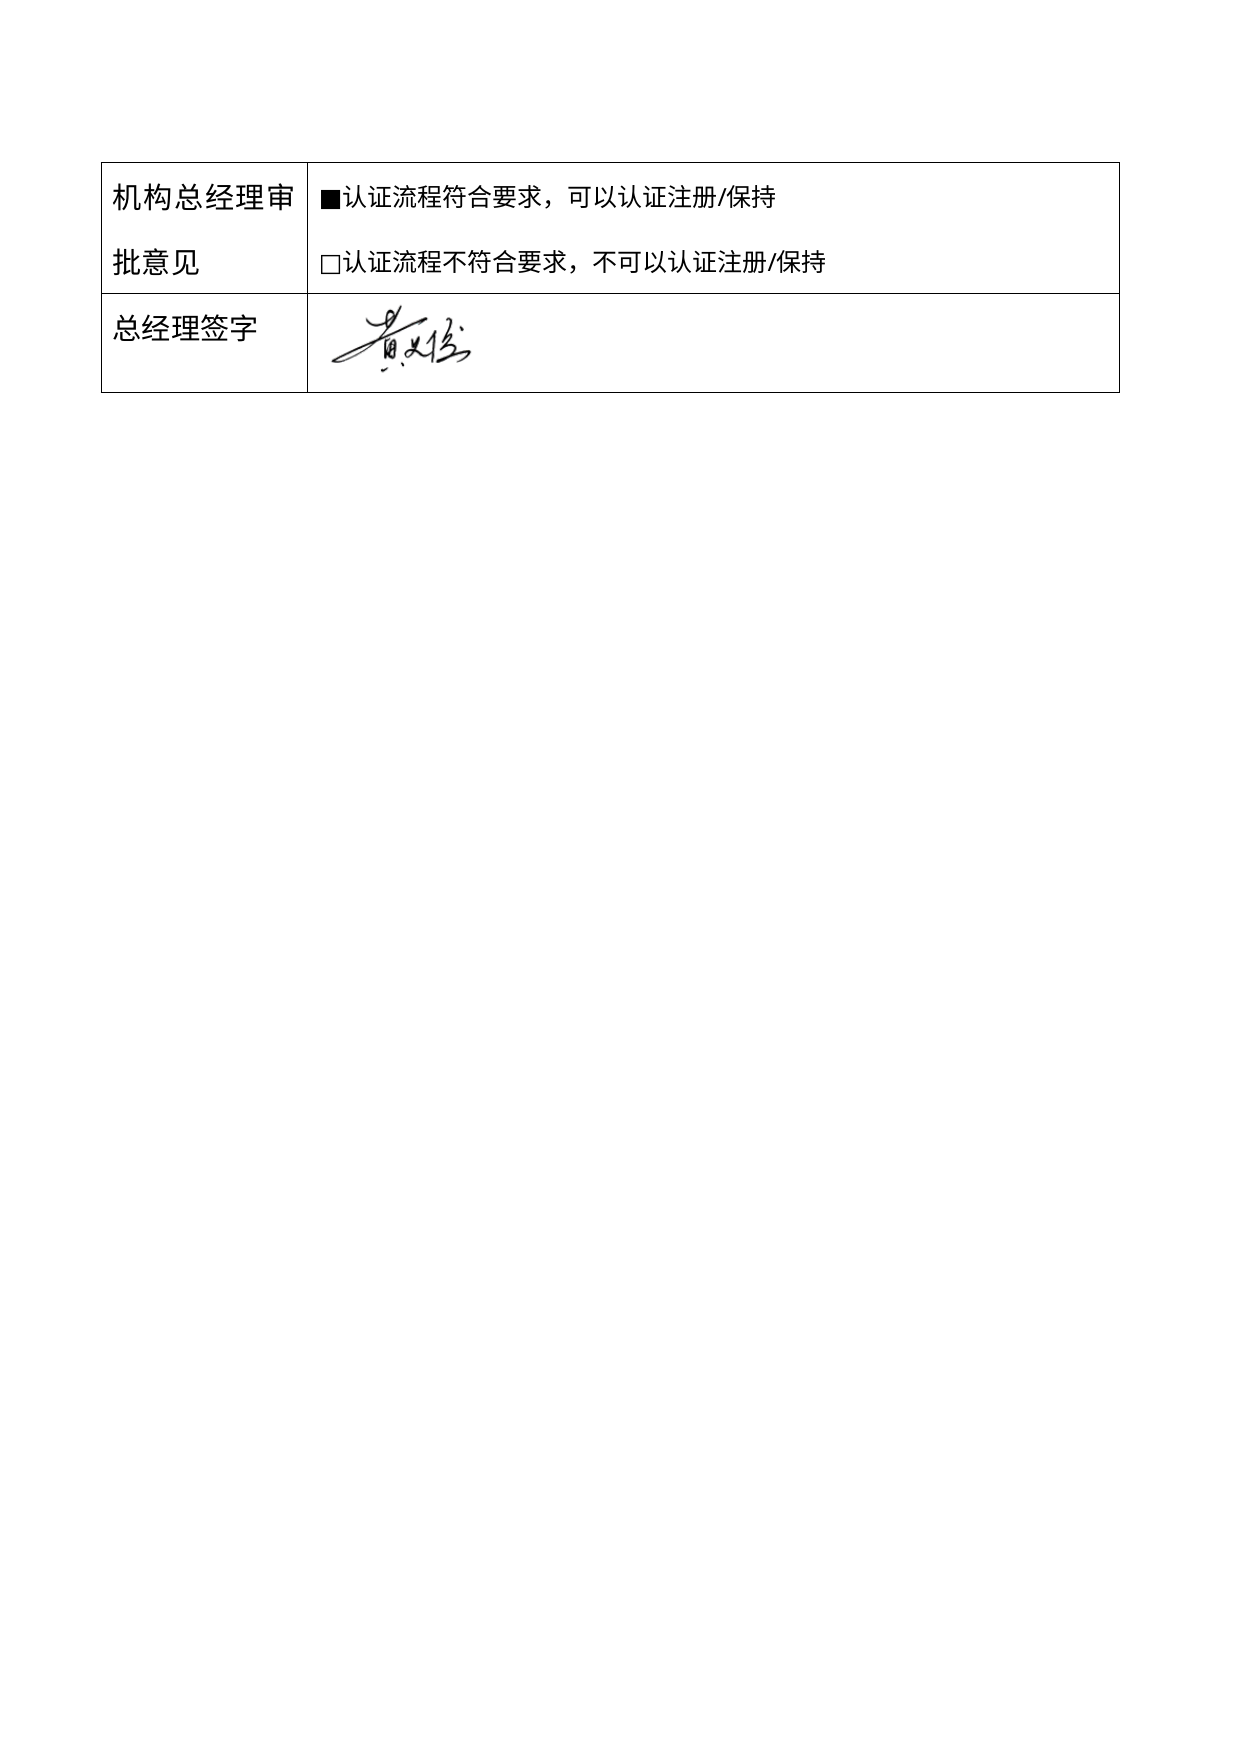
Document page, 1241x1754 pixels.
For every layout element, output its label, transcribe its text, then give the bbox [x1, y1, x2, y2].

picture [318, 294, 488, 383]
table_cell 机构总经理审批意见 [102, 163, 307, 293]
table_cell ■认证流程符合要求，可以认证注册/保持 □认证流程不符合要求，不可以认证注册/保持 [308, 163, 1119, 293]
table_cell [308, 294, 1119, 392]
table_cell 总经理签字 [102, 294, 307, 392]
